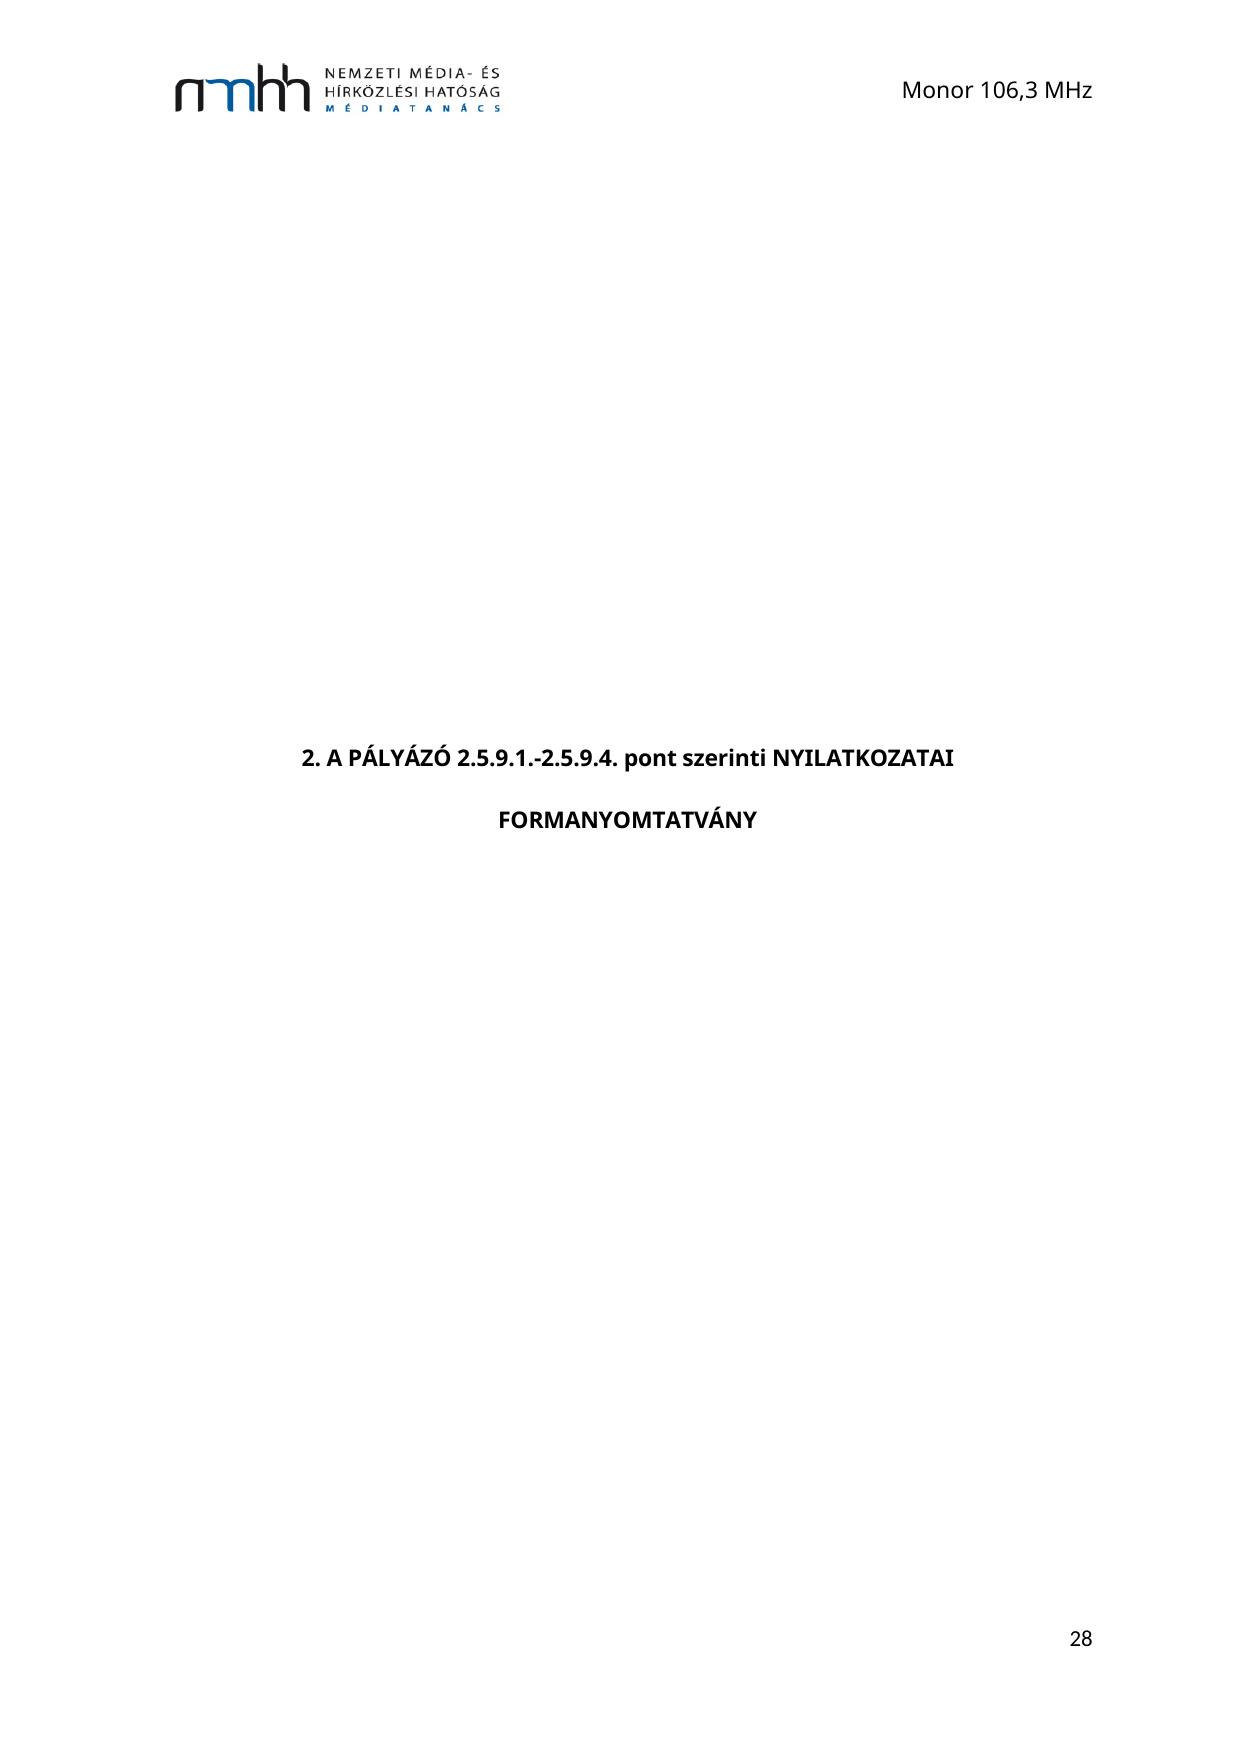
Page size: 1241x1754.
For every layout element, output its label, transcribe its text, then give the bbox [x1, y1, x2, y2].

text 2. A PÁLYÁZÓ 2.5.9.1.-2.5.9.4. pont szerinti NYILATKOZATAI [148, 741, 1107, 773]
picture [144, 42, 545, 127]
text FORMANYOMTATVÁNY [148, 804, 1107, 835]
